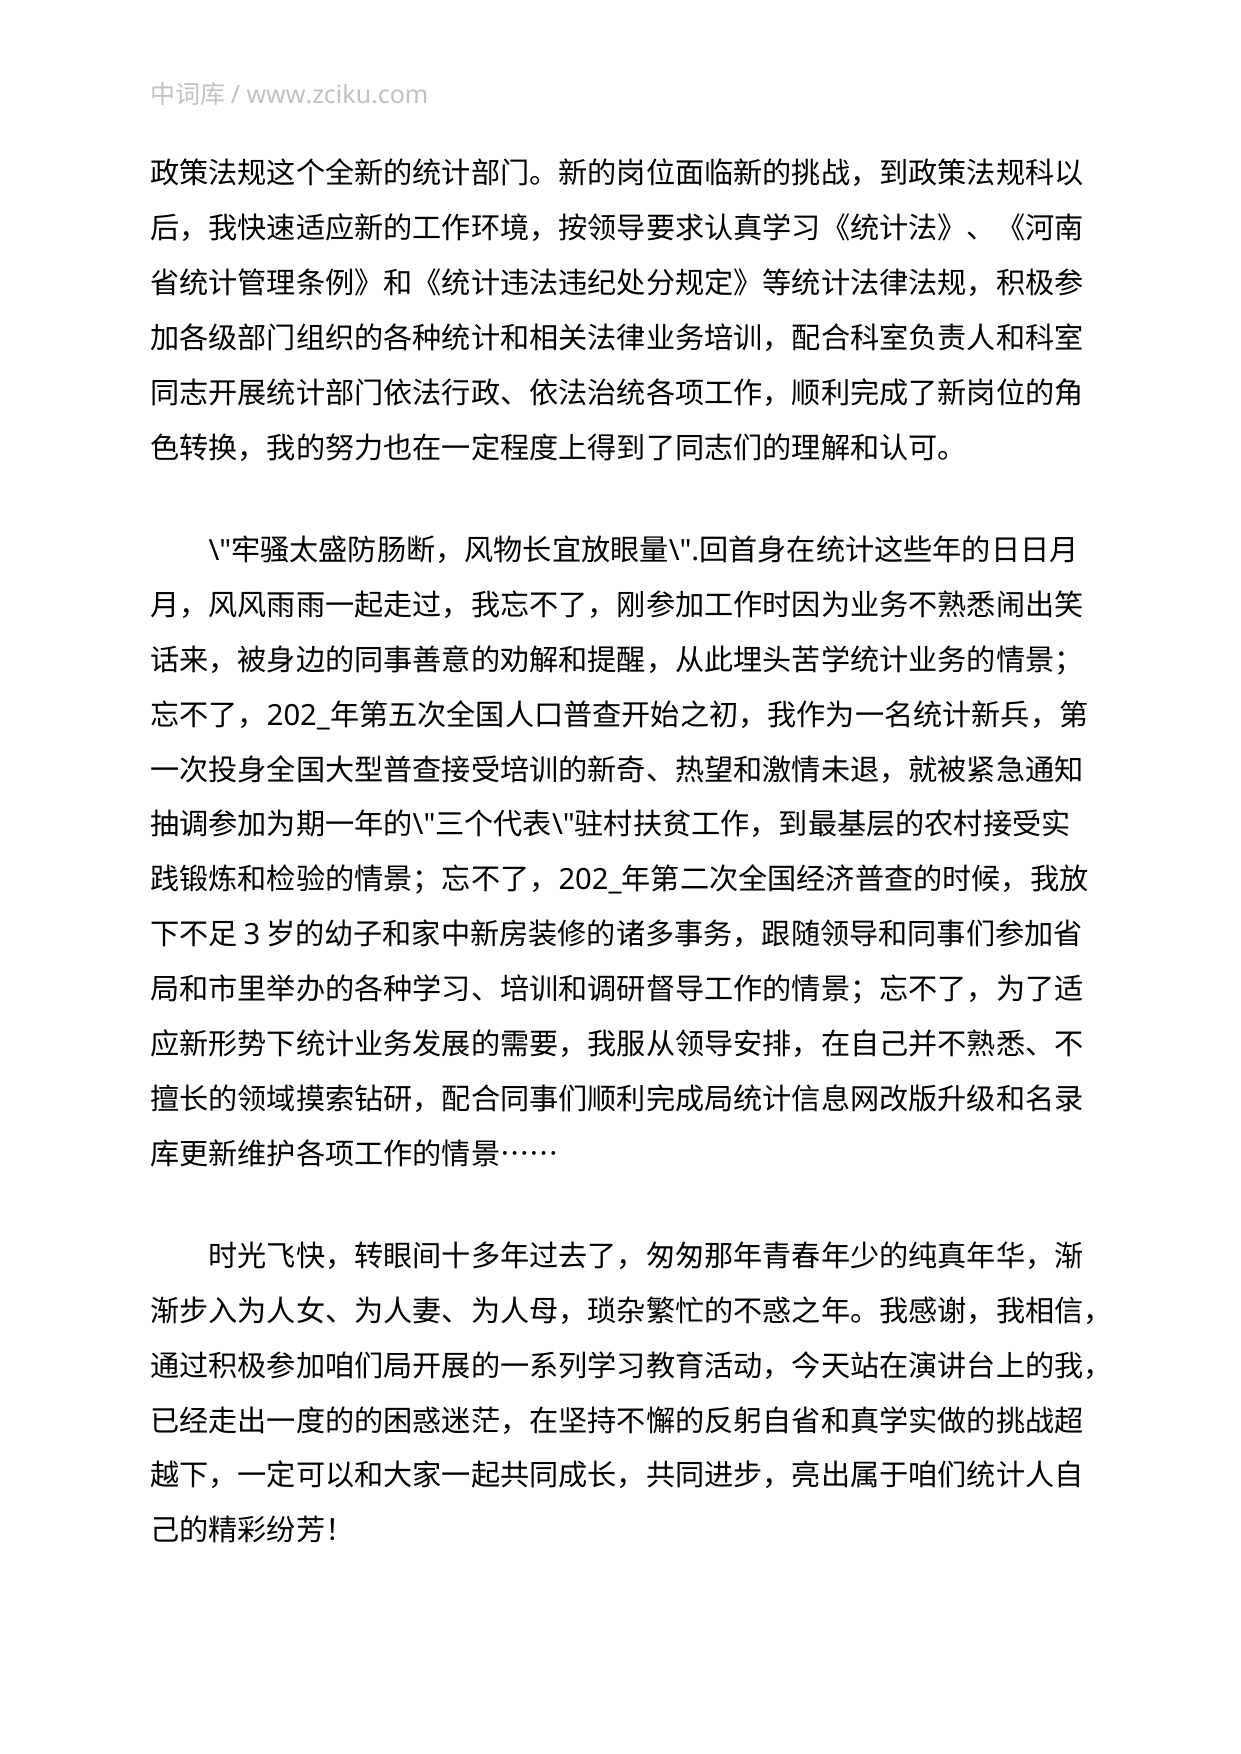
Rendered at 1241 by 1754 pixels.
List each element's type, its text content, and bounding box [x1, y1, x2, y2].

text 时光飞快，转眼间十多年过去了，匆匆那年青春年少的纯真年华，渐渐步入为人女、为人妻、为人母，琐杂繁忙的不惑之年。我感谢，我相信，通过积极参加咱们局开展的一系列学习教育活动，今天站在演讲台上的我，已经走出一度的的困惑迷茫，在坚持不懈的反躬自省和真学实做的挑战超越下，一定可以和大家一起共同成长，共同进步，亮出属于咱们统计人自己的精彩纷芳！ [150, 1232, 1090, 1549]
text \"牢骚太盛防肠断，风物长宜放眼量\".回首身在统计这些年的日日月月，风风雨雨一起走过，我忘不了，刚参加工作时因为业务不熟悉闹出笑话来，被身边的同事善意的劝解和提醒，从此埋头苦学统计业务的情景；忘不了，202_年第五次全国人口普查开始之初，我作为一名统计新兵，第一次投身全国大型普查接受培训的新奇、热望和激情未退，就被紧急通知抽调参加为期一年的\"三个代表\"驻村扶贫工作，到最基层的农村接受实践锻炼和检验的情景；忘不了，202_年第二次全国经济普查的时候，我放下不足3岁的幼子和家中新房装修的诸多事务，跟随领导和同事们参加省局和市里举办的各种学习、培训和调研督导工作的情景；忘不了，为了适应新形势下统计业务发展的需要，我服从领导安排，在自己并不熟悉、不擅长的领域摸索钻研，配合同事们顺利完成局统计信息网改版升级和名录库更新维护各项工作的情景…… [150, 526, 1090, 1173]
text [150, 150, 1090, 467]
